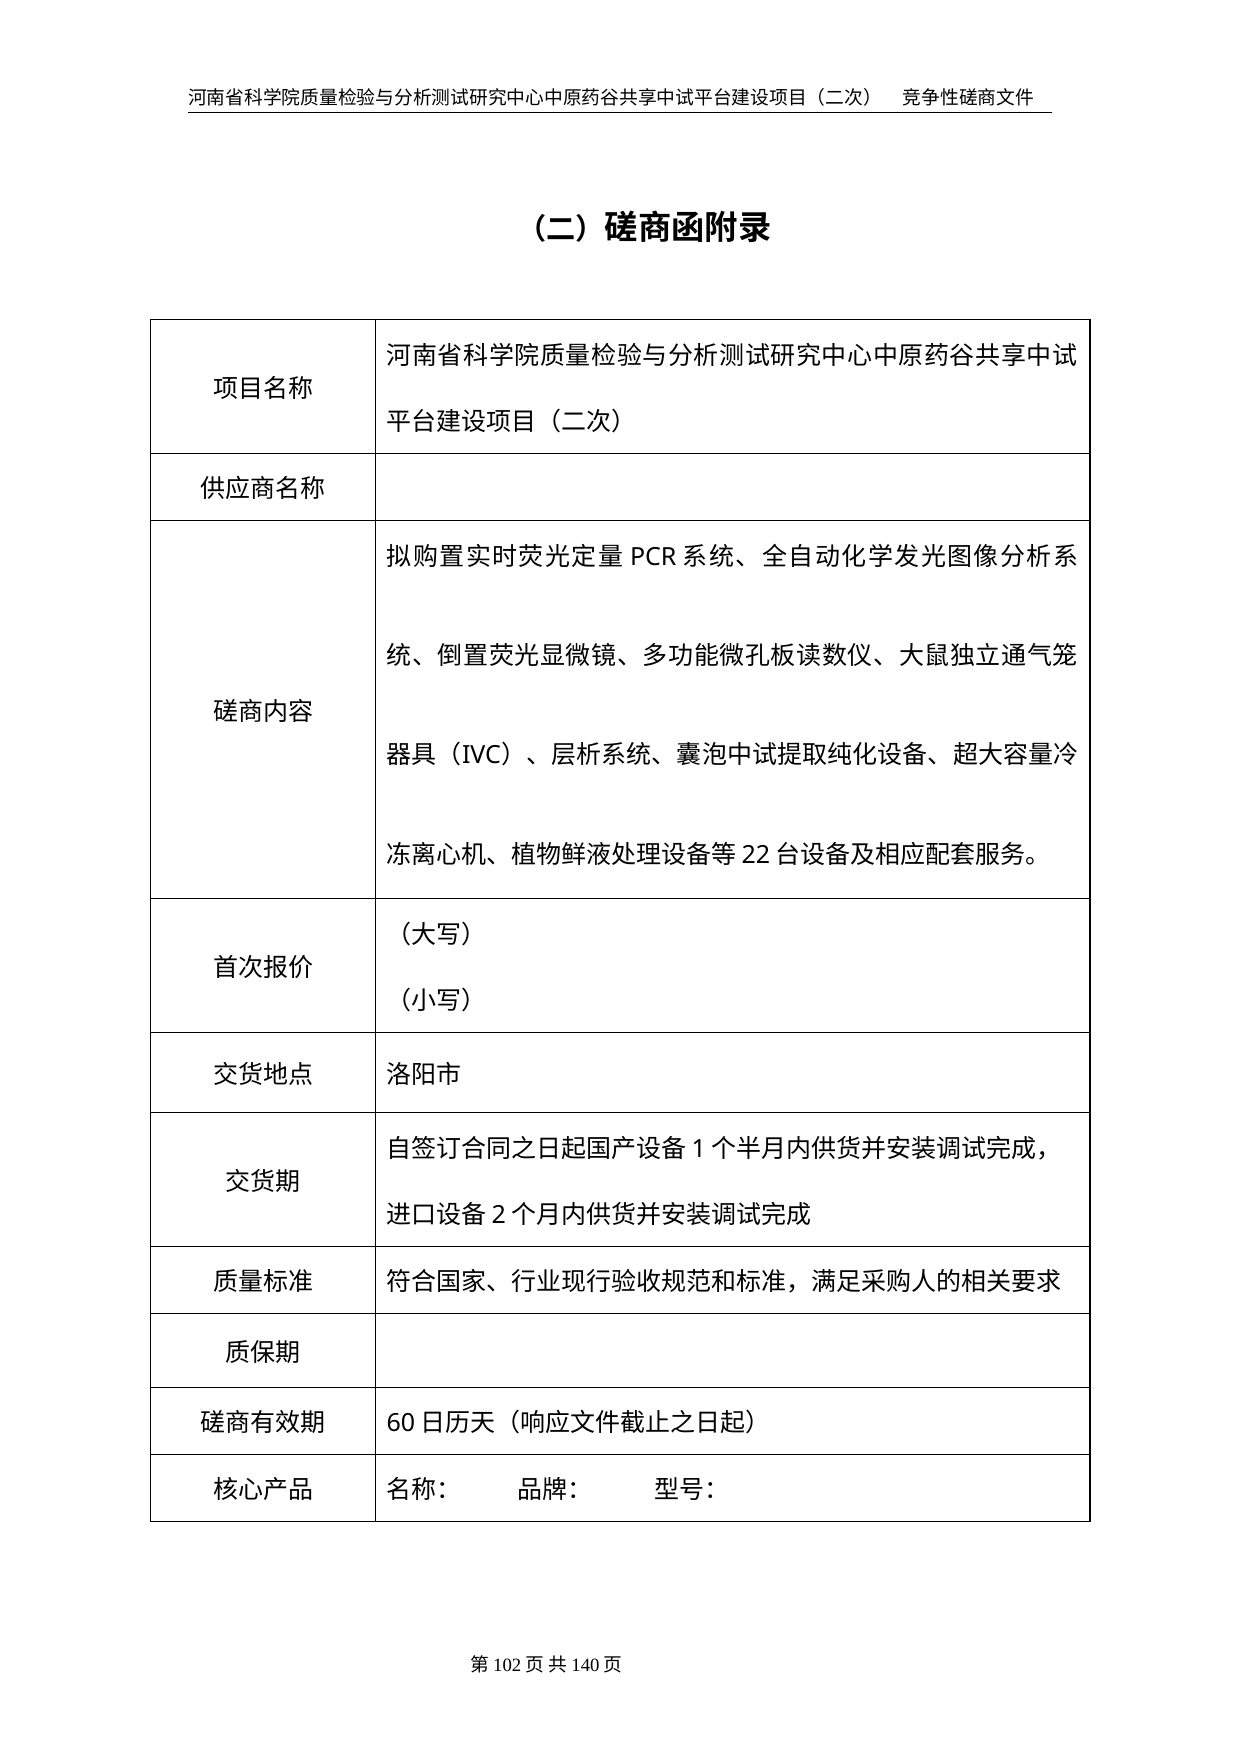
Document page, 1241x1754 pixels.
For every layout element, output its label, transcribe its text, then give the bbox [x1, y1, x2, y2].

table_header 项目名称 [151, 320, 375, 453]
table_cell 质保期 [151, 1314, 375, 1387]
table_cell （大写） （小写） [376, 899, 1089, 1032]
table_cell 交货地点 [151, 1033, 375, 1112]
table_cell 核心产品 [151, 1455, 375, 1521]
table_header 河南省科学院质量检验与分析测试研究中心中原药谷共享中试平台建设项目（二次） [376, 320, 1089, 453]
table_cell 名称： 品牌： 型号： [376, 1455, 1089, 1521]
table_cell 首次报价 [151, 899, 375, 1032]
table_cell [376, 1314, 1089, 1387]
table_cell 磋商内容 [151, 521, 375, 898]
table_cell 洛阳市 [376, 1033, 1089, 1112]
table_cell 符合国家、行业现行验收规范和标准，满足采购人的相关要求 [376, 1247, 1089, 1313]
table_cell 60日历天（响应文件截止之日起） [376, 1388, 1089, 1454]
table_cell 交货期 [151, 1113, 375, 1246]
table_cell 质量标准 [151, 1247, 375, 1313]
subtitle （二）磋商函附录 [236, 192, 1052, 258]
table_cell 拟购置实时荧光定量PCR系统、全自动化学发光图像分析系统、倒置荧光显微镜、多功能微孔板读数仪、大鼠独立通气笼器具（IVC）、层析系统、囊泡中试提取纯化设备、超大容量冷冻离心机、植物鲜液处理设备等22台设备及相应配套服务。 [376, 521, 1089, 898]
table_cell 磋商有效期 [151, 1388, 375, 1454]
table_cell 自签订合同之日起国产设备1个半月内供货并安装调试完成，进口设备2个月内供货并安装调试完成 [376, 1113, 1089, 1246]
table_cell 供应商名称 [151, 454, 375, 520]
table_cell [376, 454, 1089, 520]
